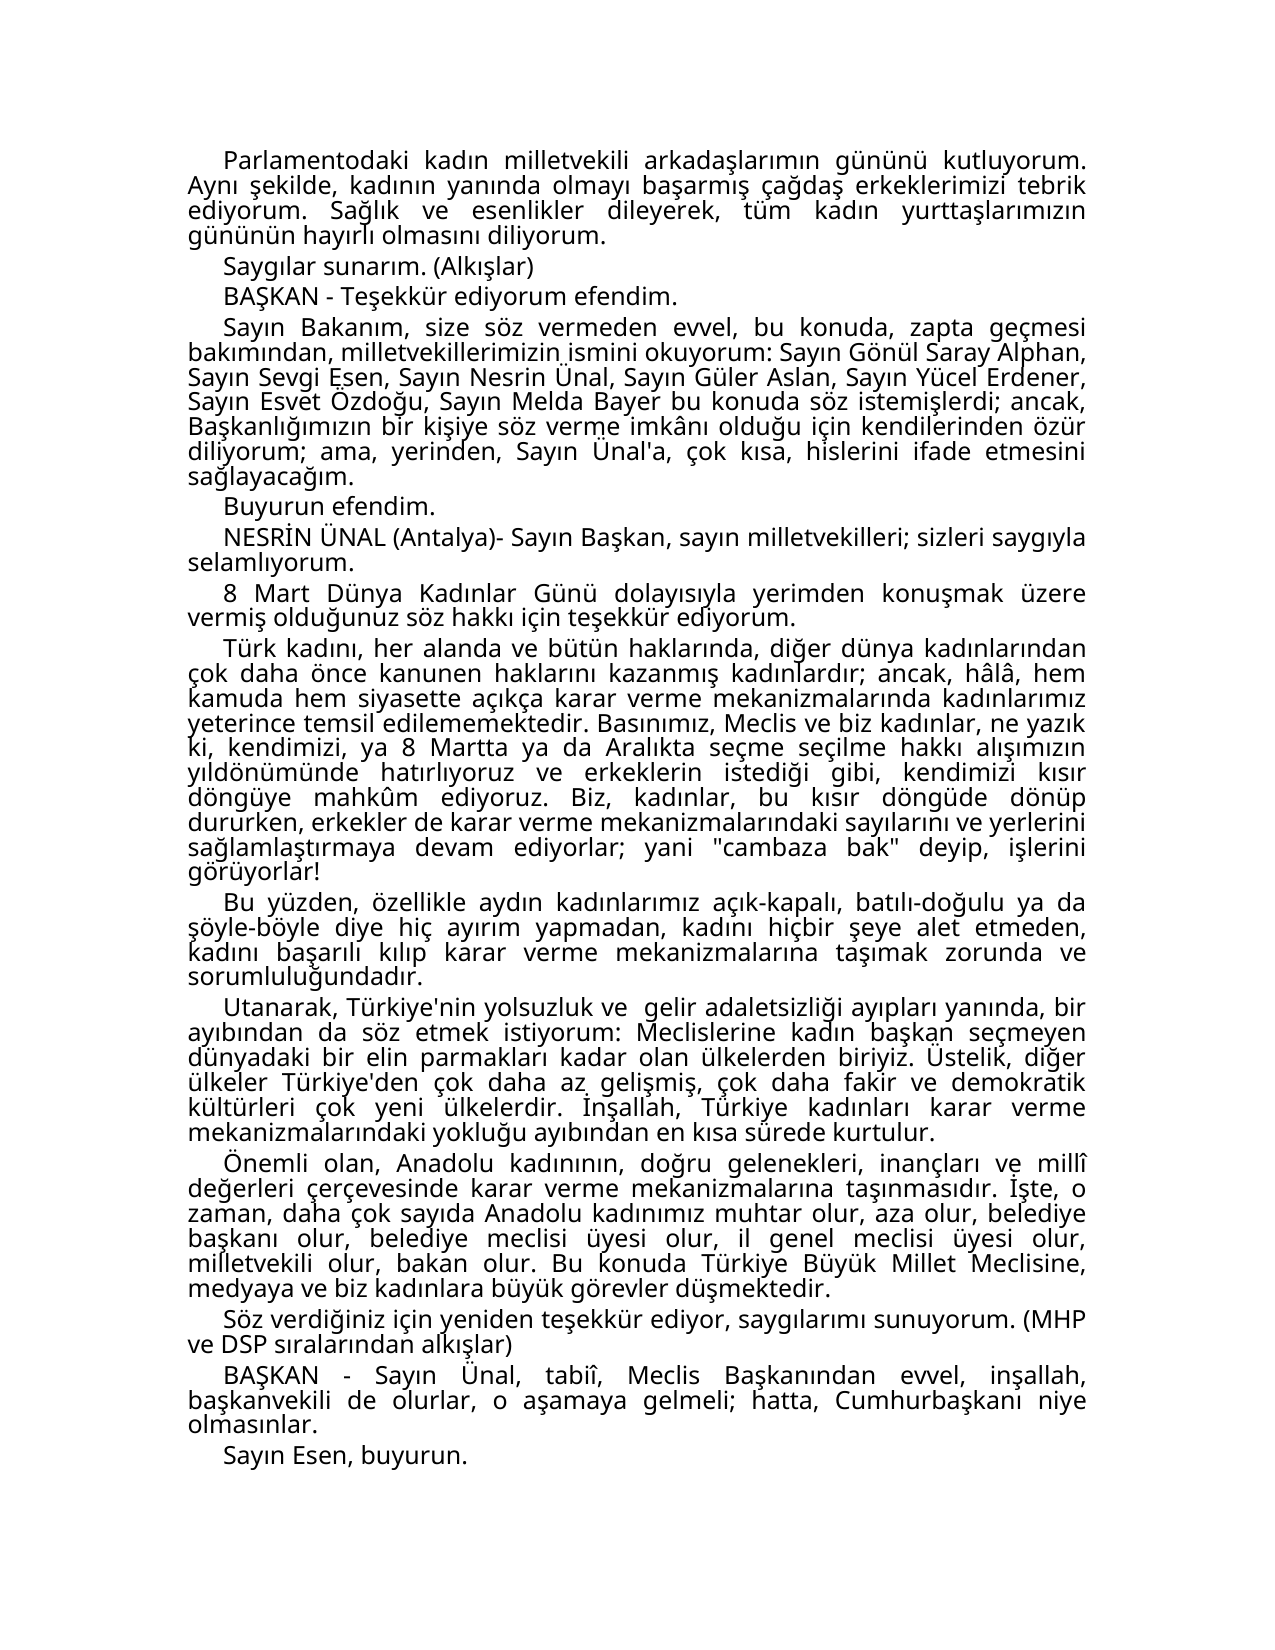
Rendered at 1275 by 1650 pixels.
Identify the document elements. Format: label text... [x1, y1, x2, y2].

text 8 Mart Dünya Kadınlar Günü dolayısıyla yerimden konuşmak üzere vermiş olduğunuz söz hakkı için teşekkür ediyorum. [187, 582, 1087, 632]
text Bu yüzden, özellikle aydın kadınlarımız açık-kapalı, batılı-doğulu ya da şöyle-böyle diye hiç ayırım yapmadan, kadını hiçbir şeye alet etmeden, kadını başarılı kılıp karar verme mekanizmalarına taşımak zorunda ve sorumluluğundadır. [187, 892, 1087, 991]
text Sayın Bakanım, size söz vermeden evvel, bu konuda, zapta geçmesi bakımından, milletvekillerimizin ismini okuyorum: Sayın Gönül Saray Alphan, Sayın Sevgi Esen, Sayın Nesrin Ünal, Sayın Güler Aslan, Sayın Yücel Erdener, Sayın Esvet Özdoğu, Sayın Melda Bayer bu konuda söz istemişlerdi; ancak, Başkanlığımızın bir kişiye söz verme imkânı olduğu için kendilerinden özür diliyorum; ama, yerinden, Sayın Ünal'a, çok kısa, hislerini ifade etmesini sağlayacağım. [187, 317, 1087, 490]
text Saygılar sunarım. (Alkışlar) [187, 255, 1087, 280]
text NESRİN ÜNAL (Antalya)- Sayın Başkan, sayın milletvekilleri; sizleri saygıyla selamlıyorum. [187, 527, 1087, 576]
text Sayın Esen, buyurun. [187, 1445, 1087, 1470]
text BAŞKAN - Sayın Ünal, tabiî, Meclis Başkanından evvel, inşallah, başkanvekili de olurlar, o aşamaya gelmeli; hatta, Cumhurbaşkanı niye olmasınlar. [187, 1364, 1087, 1439]
text Söz verdiğiniz için yeniden teşekkür ediyor, saygılarımı sunuyorum. (MHP ve DSP sıralarından alkışlar) [187, 1309, 1087, 1359]
text Utanarak, Türkiye'nin yolsuzluk ve gelir adaletsizliği ayıpları yanında, bir ayıbından da söz etmek istiyorum: Meclislerine kadın başkan seçmeyen dünyadaki bir elin parmakları kadar olan ülkelerden biriyiz. Üstelik, diğer ülkeler Türkiye'den çok daha az gelişmiş, çok daha fakir ve demokratik kültürleri çok yeni ülkelerdir. İnşallah, Türkiye kadınları karar verme mekanizmalarındaki yokluğu ayıbından en kısa sürede kurtulur. [187, 997, 1087, 1147]
text BAŞKAN - Teşekkür ediyorum efendim. [187, 286, 1087, 311]
text Önemli olan, Anadolu kadınının, doğru gelenekleri, inançları ve millî değerleri çerçevesinde karar verme mekanizmalarına taşınmasıdır. İşte, o zaman, daha çok sayıda Anadolu kadınımız muhtar olur, aza olur, belediye başkanı olur, belediye meclisi üyesi olur, il genel meclisi üyesi olur, milletvekili olur, bakan olur. Bu konuda Türkiye Büyük Millet Meclisine, medyaya ve biz kadınlara büyük görevler düşmektedir. [187, 1153, 1087, 1303]
text Türk kadını, her alanda ve bütün haklarında, diğer dünya kadınlarından çok daha önce kanunen haklarını kazanmış kadınlardır; ancak, hâlâ, hem kamuda hem siyasette açıkça karar verme mekanizmalarında kadınlarımız yeterince temsil edilememektedir. Basınımız, Meclis ve biz kadınlar, ne yazık ki, kendimizi, ya 8 Martta ya da Aralıkta seçme seçilme hakkı alışımızın yıldönümünde hatırlıyoruz ve erkeklerin istediği gibi, kendimizi kısır döngüye mahkûm ediyoruz. Biz, kadınlar, bu kısır döngüde dönüp dururken, erkekler de karar verme mekanizmalarındaki sayılarını ve yerlerini sağlamlaştırmaya devam ediyorlar; yani "cambaza bak" deyip, işlerini görüyorlar! [187, 638, 1087, 886]
text Parlamentodaki kadın milletvekili arkadaşlarımın gününü kutluyorum. Aynı şekilde, kadının yanında olmayı başarmış çağdaş erkeklerimizi tebrik ediyorum. Sağlık ve esenlikler dileyerek, tüm kadın yurttaşlarımızın gününün hayırlı olmasını diliyorum. [187, 150, 1087, 249]
text Buyurun efendim. [187, 496, 1087, 521]
